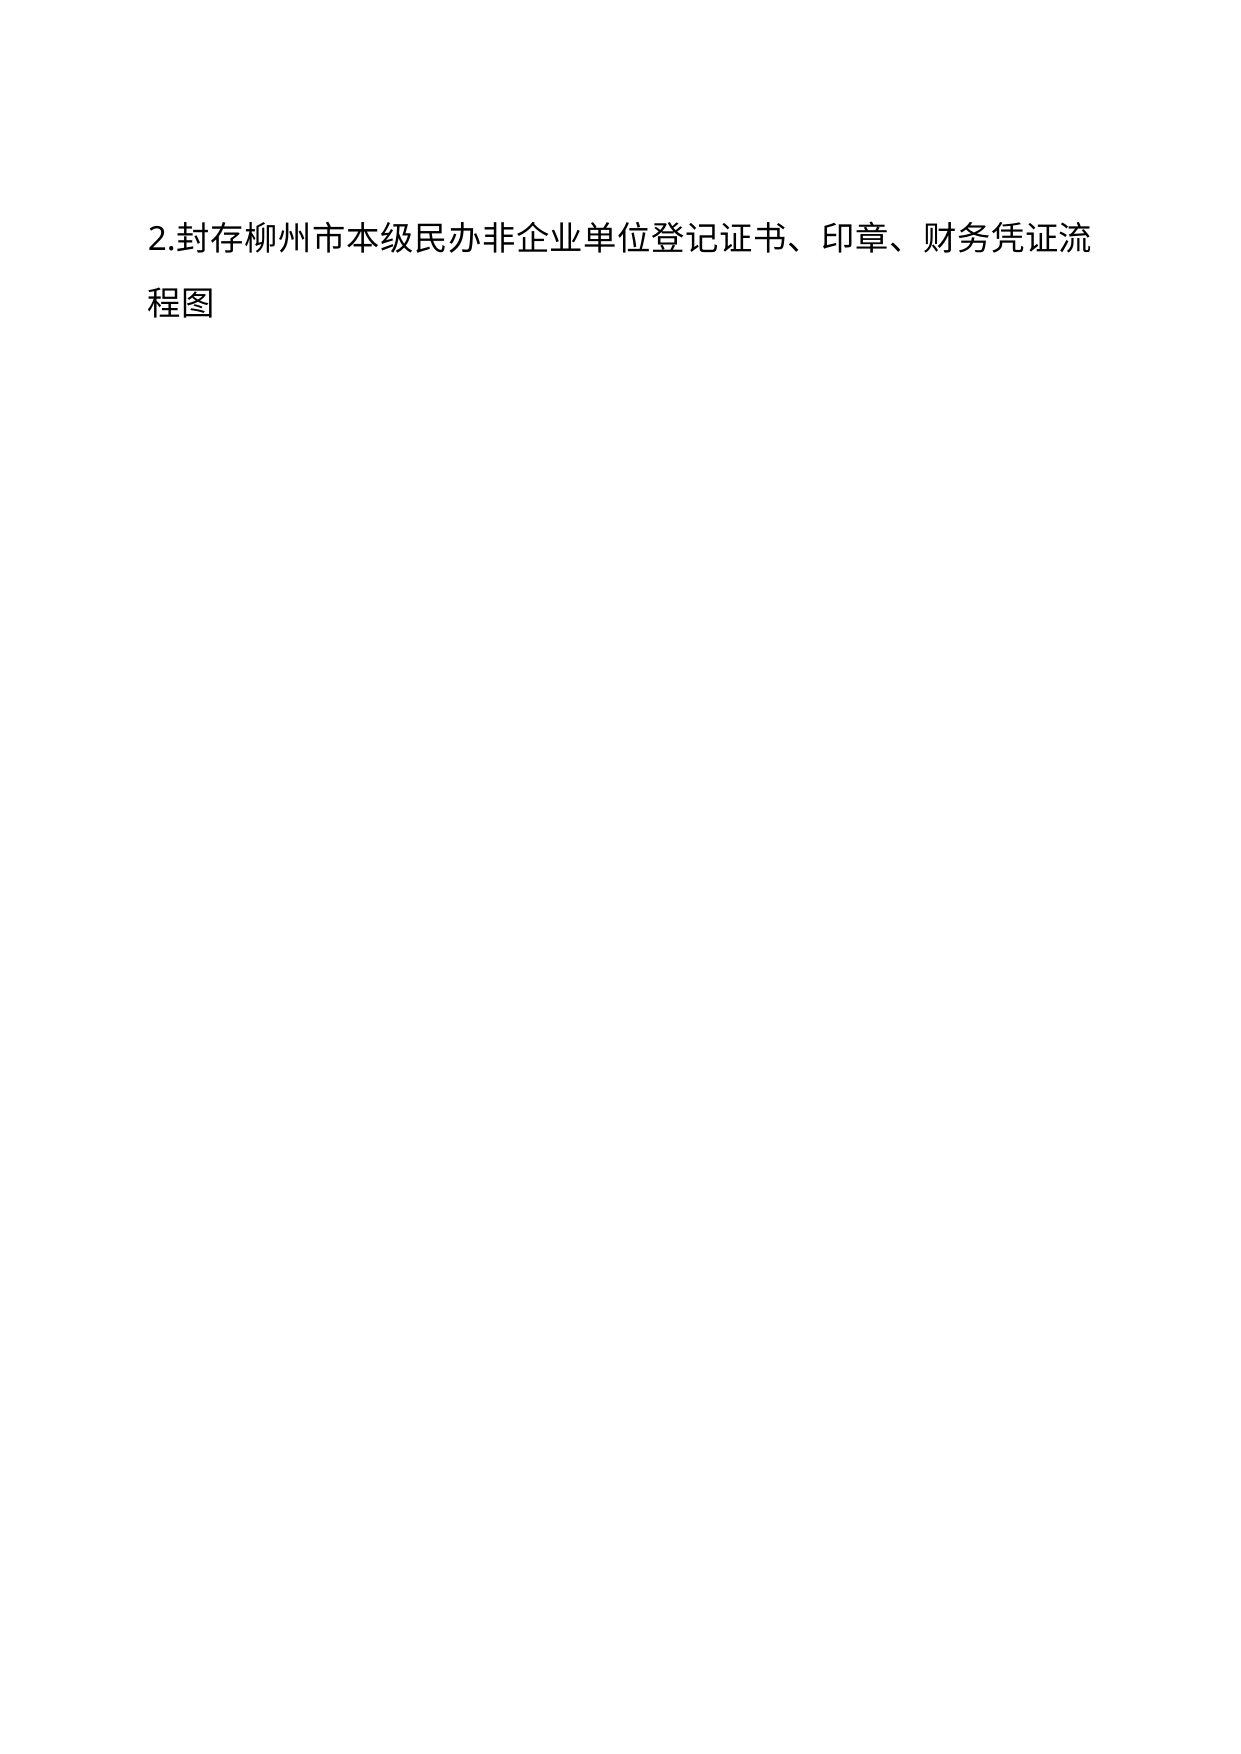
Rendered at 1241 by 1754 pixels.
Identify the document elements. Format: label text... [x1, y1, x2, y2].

text 2.封存柳州市本级民办非企业单位登记证书、印章、财务凭证流程图 [148, 171, 1092, 333]
